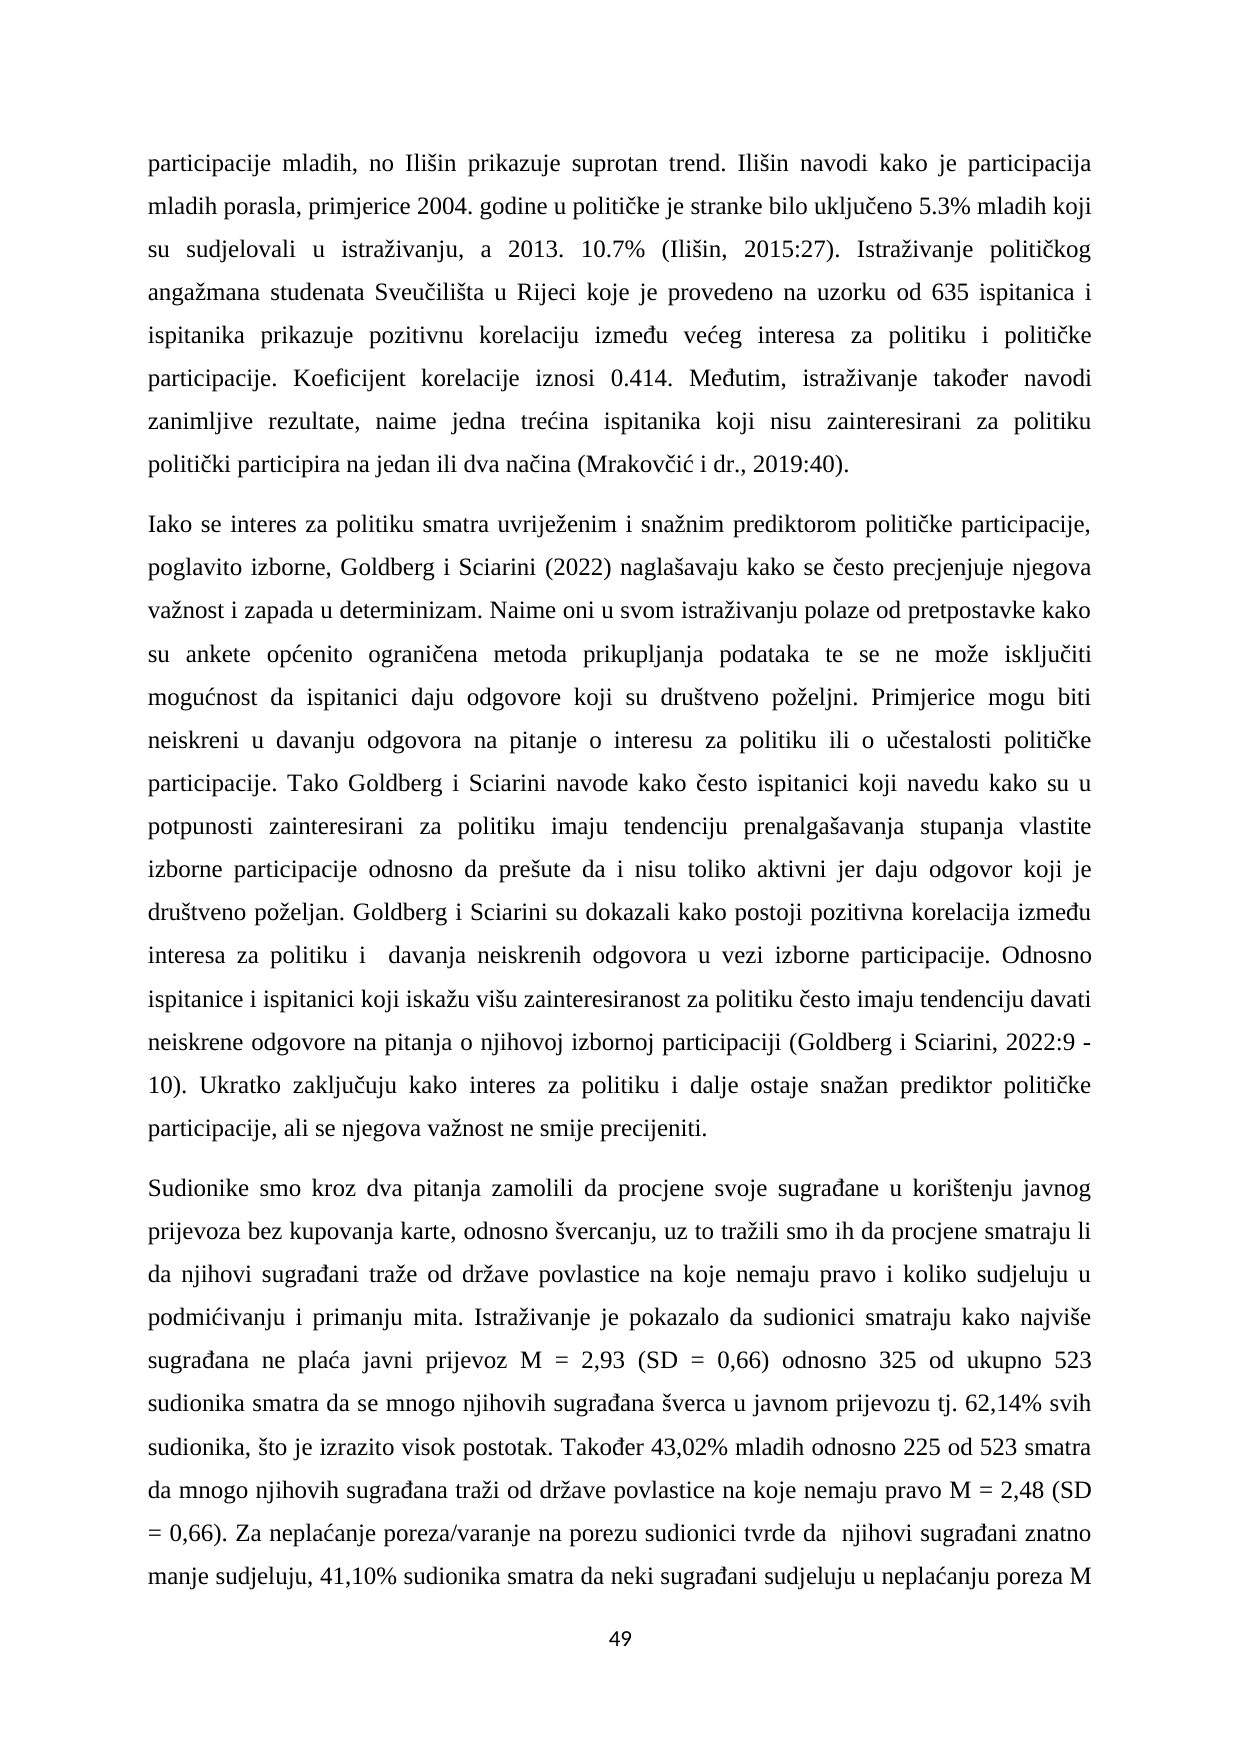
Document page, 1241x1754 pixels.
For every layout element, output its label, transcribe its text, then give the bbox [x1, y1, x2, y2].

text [148, 1173, 1093, 1590]
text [148, 148, 1093, 478]
text Iako se interes za politiku smatra uvriježenim i snažnim prediktorom političke participacije, poglavito izborne, Goldberg i Sciarini (2022) naglašavaju kako se često precjenjuje njegova važnost i zapada u determinizam. Naime oni u svom istraživanju polaze od pretpostavke kako su ankete općenito ograničena metoda prikupljanja podataka te se ne može isključiti mogućnost da ispitanici daju odgovore koji su društveno poželjni. Primjerice mogu biti neiskreni u davanju odgovora na pitanje o interesu za politiku ili o učestalosti političke participacije. Tako Goldberg i Sciarini navode kako često ispitanici koji navedu kako su u potpunosti zainteresirani za politiku imaju tendenciju prenalgašavanja stupanja vlastite izborne participacije odnosno da prešute da i nisu toliko aktivni jer daju odgovor koji je društveno poželjan. Goldberg i Sciarini su dokazali kako postoji pozitivna korelacija između interesa za politiku i davanja neiskrenih odgovora u vezi izborne participacije. Odnosno ispitanice i ispitanici koji iskažu višu zainteresiranost za politiku često imaju tendenciju davati neiskrene odgovore na pitanja o njihovoj izbornoj participaciji (Goldberg i Sciarini, 2022:9 - 10). Ukratko zaključuju kako interes za politiku i dalje ostaje snažan prediktor političke participacije, ali se njegova važnost ne smije precijeniti. [148, 509, 1093, 1142]
